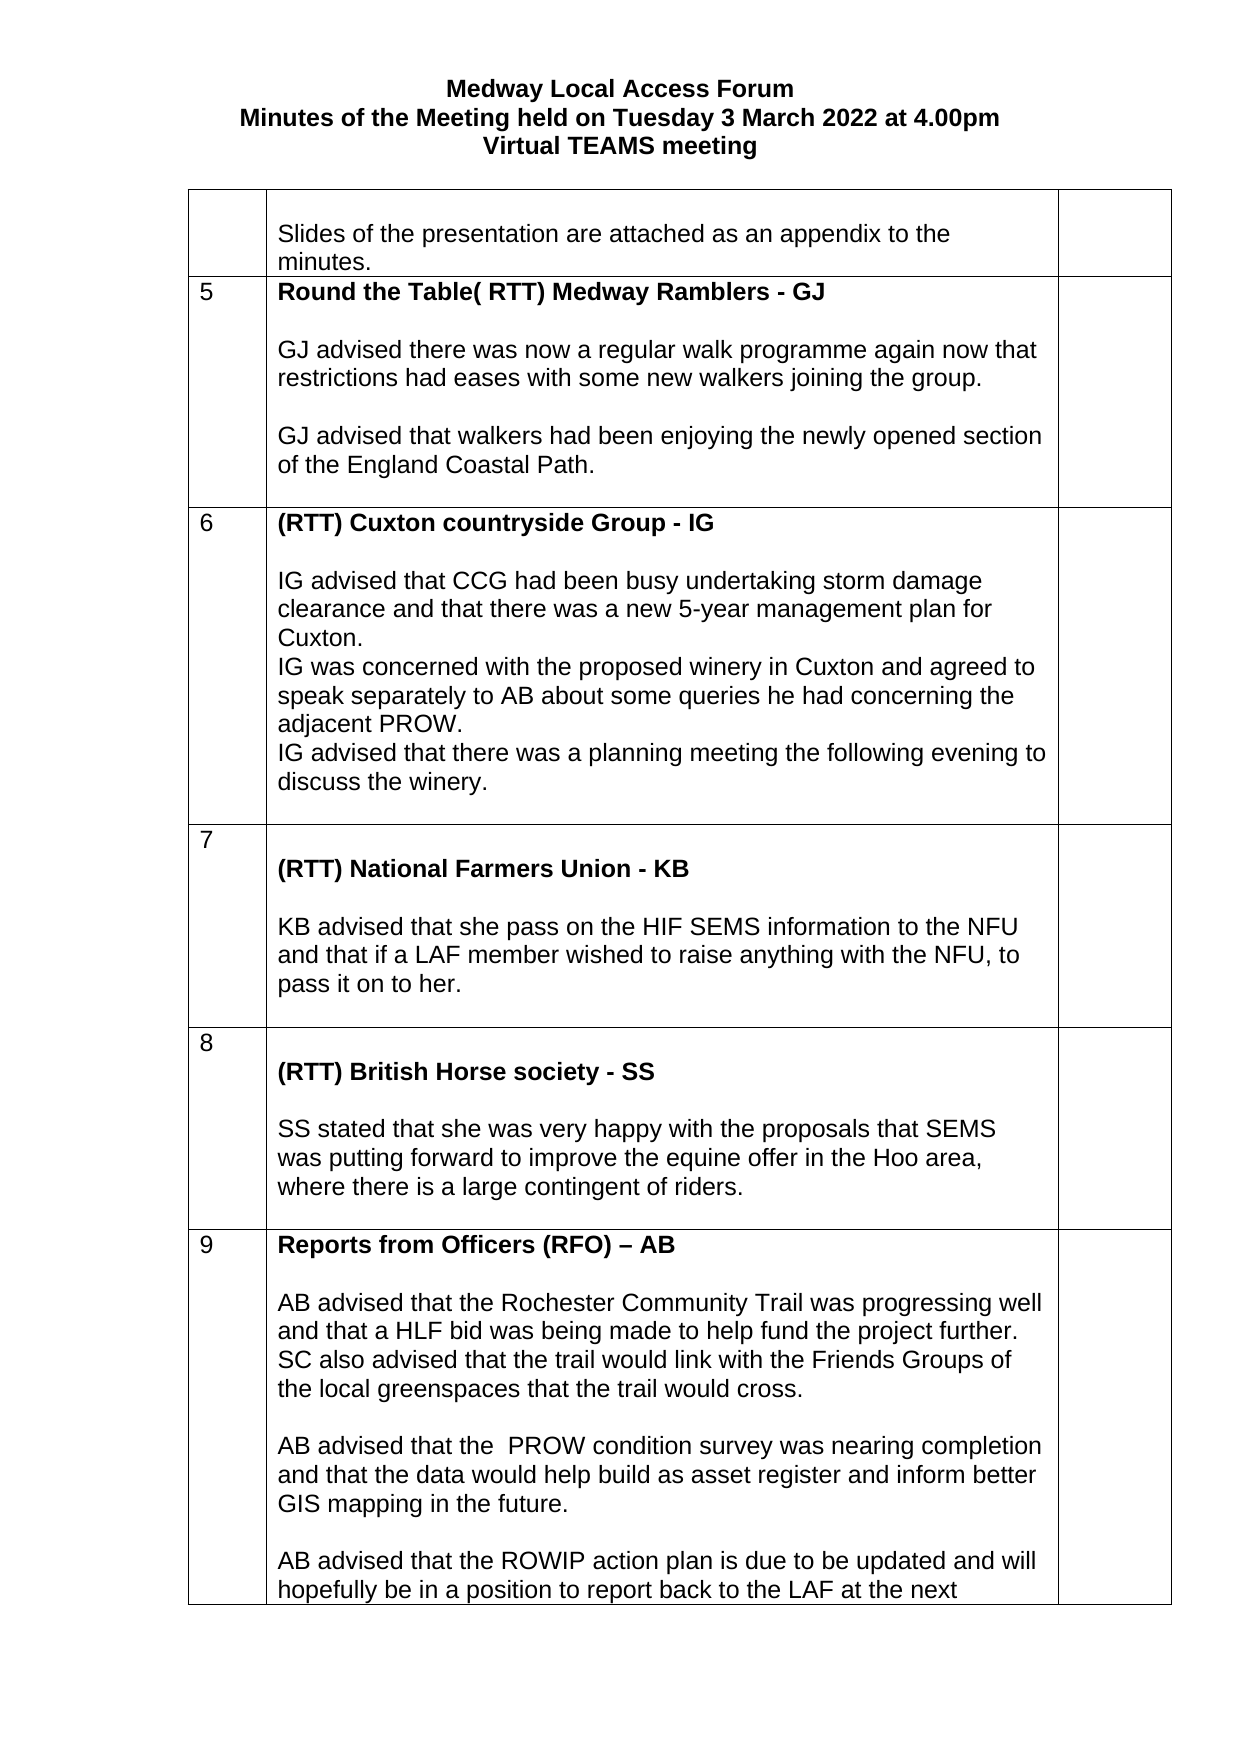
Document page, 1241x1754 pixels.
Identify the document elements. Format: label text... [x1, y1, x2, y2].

table_cell [1059, 508, 1171, 824]
table_cell 6 [189, 508, 266, 824]
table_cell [267, 190, 1058, 276]
table_cell (RTT) National Farmers Union - KB KB advised that she pass on the HIF SEMS information to the NFU and that if a LAF member wished to raise anything with the NFU, to pass it on to her. [267, 825, 1058, 1027]
table_cell [1059, 190, 1171, 276]
table_cell [1059, 277, 1171, 507]
table_cell 8 [189, 1028, 266, 1229]
table_cell 5 [189, 277, 266, 507]
table_cell 4 [189, 190, 266, 276]
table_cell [267, 1230, 1058, 1604]
table_cell [1059, 1028, 1171, 1229]
table_cell [1059, 825, 1171, 1027]
table_cell [1059, 1230, 1171, 1604]
table_cell Round the Table( RTT) Medway Ramblers - GJ GJ advised there was now a regular walk programme again now that restrictions had eases with some new walkers joining the group. GJ advised that walkers had been enjoying the newly opened section of the England Coastal Path. [267, 277, 1058, 507]
table_cell 9 [189, 1230, 266, 1604]
table_cell (RTT) British Horse society - SS SS stated that she was very happy with the proposals that SEMS was putting forward to improve the equine offer in the Hoo area, where there is a large contingent of riders. [267, 1028, 1058, 1229]
table_cell 7 [189, 825, 266, 1027]
table_cell (RTT) Cuxton countryside Group - IG IG advised that CCG had been busy undertaking storm damage clearance and that there was a new 5-year management plan for Cuxton. IG was concerned with the proposed winery in Cuxton and agreed to speak separately to AB about some queries he had concerning the adjacent PROW. IG advised that there was a planning meeting the following evening to discuss the winery. [267, 508, 1058, 824]
